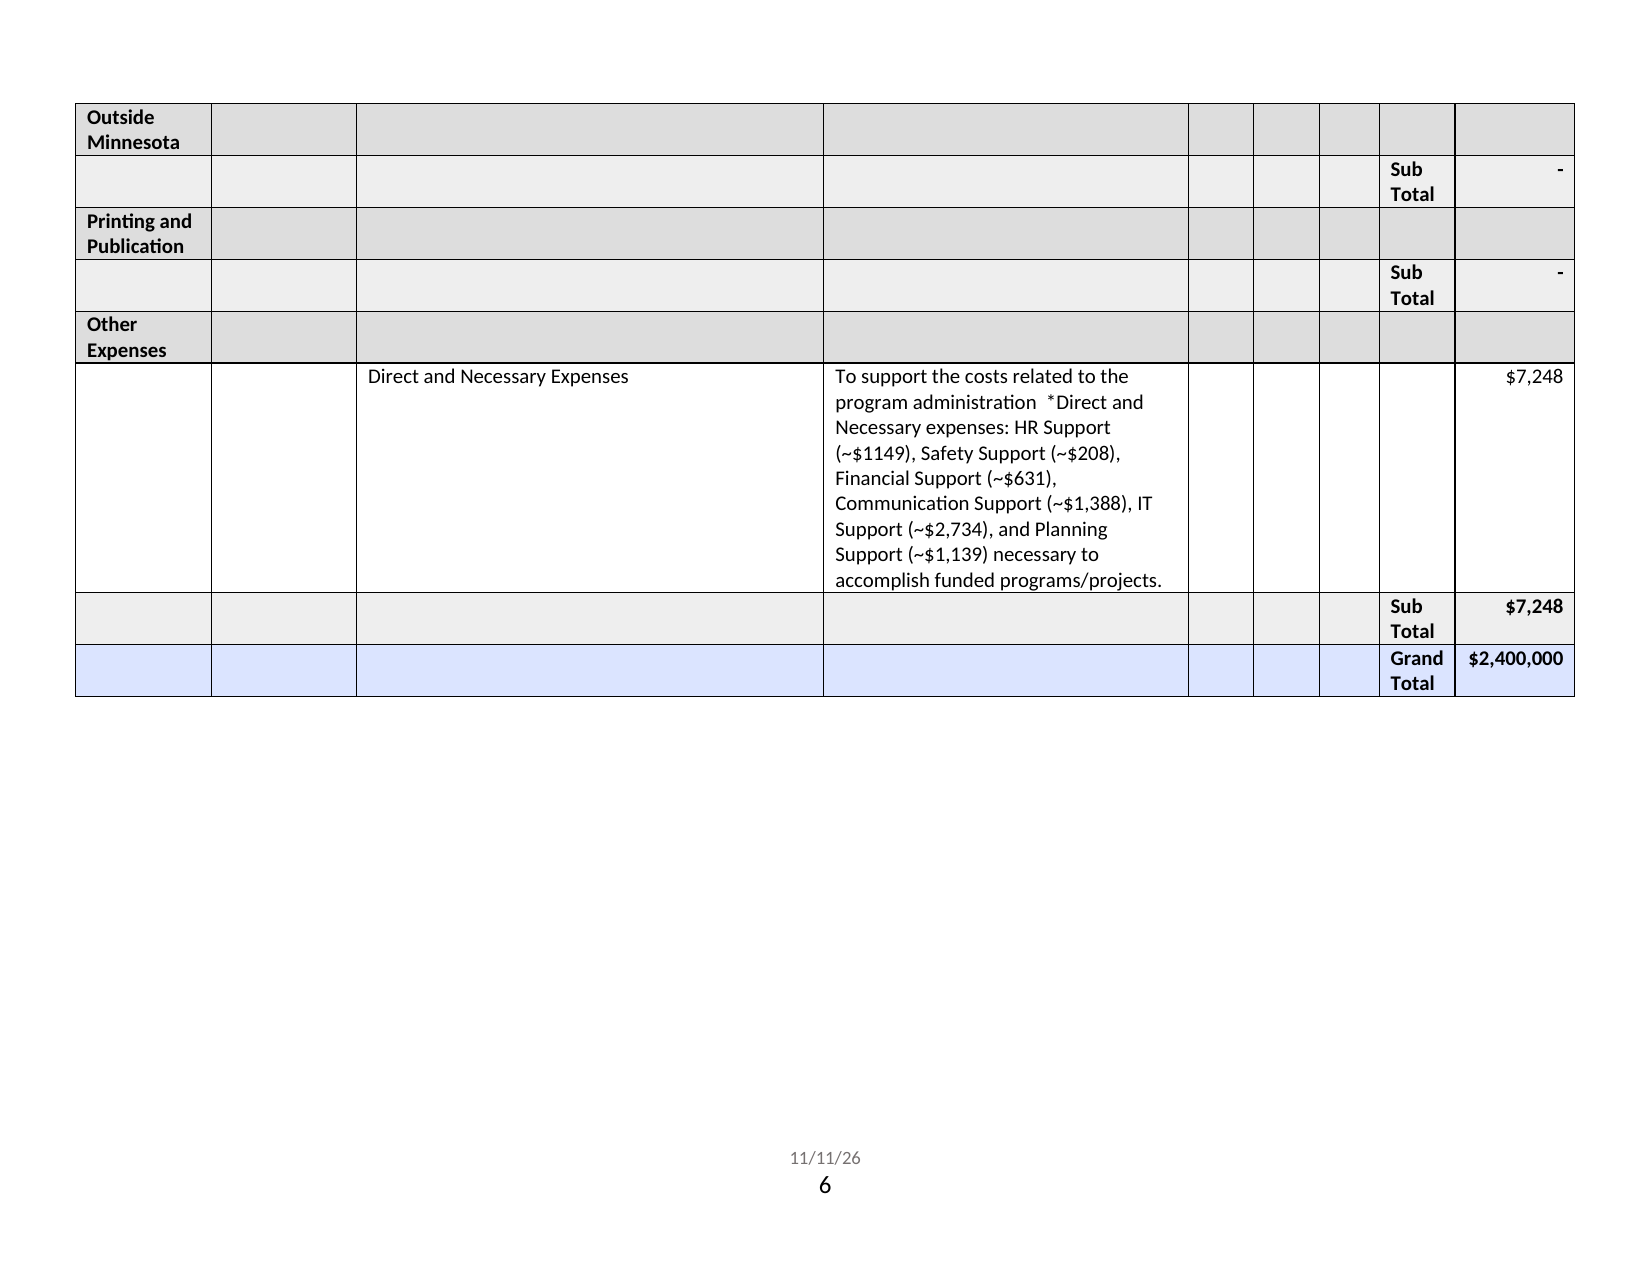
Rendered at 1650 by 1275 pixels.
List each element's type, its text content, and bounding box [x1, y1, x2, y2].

table_cell [1254, 312, 1319, 362]
table_cell [824, 593, 1188, 644]
table_cell [357, 104, 823, 155]
table_cell [1320, 208, 1379, 259]
table_cell Sub Total [1380, 260, 1454, 311]
table_cell [1254, 645, 1319, 696]
table_cell [212, 364, 356, 592]
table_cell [76, 104, 211, 155]
table_cell [1380, 104, 1454, 155]
table_cell [357, 156, 823, 207]
table_cell [212, 593, 356, 644]
table_cell [1189, 645, 1253, 696]
table_cell [1320, 312, 1379, 362]
table_cell [76, 156, 211, 207]
table_cell [1320, 156, 1379, 207]
table_cell [824, 645, 1188, 696]
table_cell [1380, 312, 1454, 362]
table_cell [76, 593, 211, 644]
table_cell [1320, 645, 1379, 696]
table_cell [212, 645, 356, 696]
table_cell [76, 260, 211, 311]
table_cell $2,400,000 [1456, 645, 1574, 696]
table_cell [1456, 104, 1574, 155]
table_cell [357, 208, 823, 259]
table_cell [824, 260, 1188, 311]
table_cell [1320, 104, 1379, 155]
table_cell [1320, 364, 1379, 592]
table_cell [212, 260, 356, 311]
table_cell [1254, 104, 1319, 155]
table_cell [1380, 208, 1454, 259]
table_cell To support the costs related to the program administration *Direct and Necessary expenses: HR Support (~$1149), Safety Support (~$208), Financial Support (~$631), Communication Support (~$1,388), IT Support (~$2,734), and Planning Support (~$1,139) necessary to accomplish funded programs/projects. [824, 364, 1188, 592]
table_cell - [1456, 260, 1574, 311]
table_cell [1254, 593, 1319, 644]
table_cell [357, 260, 823, 311]
table_cell [1189, 312, 1253, 362]
table_cell [1189, 260, 1253, 311]
table_cell $7,248 [1456, 593, 1574, 644]
table_cell Sub Total [1380, 593, 1454, 644]
table_cell [1189, 593, 1253, 644]
table_cell [357, 645, 823, 696]
table_cell [1320, 593, 1379, 644]
table_cell [212, 104, 356, 155]
table_cell [1254, 364, 1319, 592]
table_cell [824, 156, 1188, 207]
table_cell [76, 645, 211, 696]
table_cell [824, 104, 1188, 155]
table_cell [212, 208, 356, 259]
table_cell Sub Total [1380, 156, 1454, 207]
table_cell [1189, 156, 1253, 207]
table_cell [1456, 208, 1574, 259]
table_cell [824, 312, 1188, 362]
table_cell [1189, 104, 1253, 155]
table_cell [1380, 364, 1454, 592]
table_cell [1254, 260, 1319, 311]
table_cell [1254, 156, 1319, 207]
table_cell [76, 364, 211, 592]
table_cell Printing and Publication [76, 208, 211, 259]
table_cell $7,248 [1456, 364, 1574, 592]
table_cell Other Expenses [76, 312, 211, 362]
table_cell [824, 208, 1188, 259]
table_cell Grand Total [1380, 645, 1454, 696]
table_cell [212, 156, 356, 207]
table_cell [1320, 260, 1379, 311]
table_cell Direct and Necessary Expenses [357, 364, 823, 592]
table_cell [212, 312, 356, 362]
table_cell [1189, 208, 1253, 259]
table_cell - [1456, 156, 1574, 207]
table_cell [1456, 312, 1574, 362]
table_cell [357, 312, 823, 362]
table_cell [1254, 208, 1319, 259]
table_cell [1189, 364, 1253, 592]
table_cell [357, 593, 823, 644]
